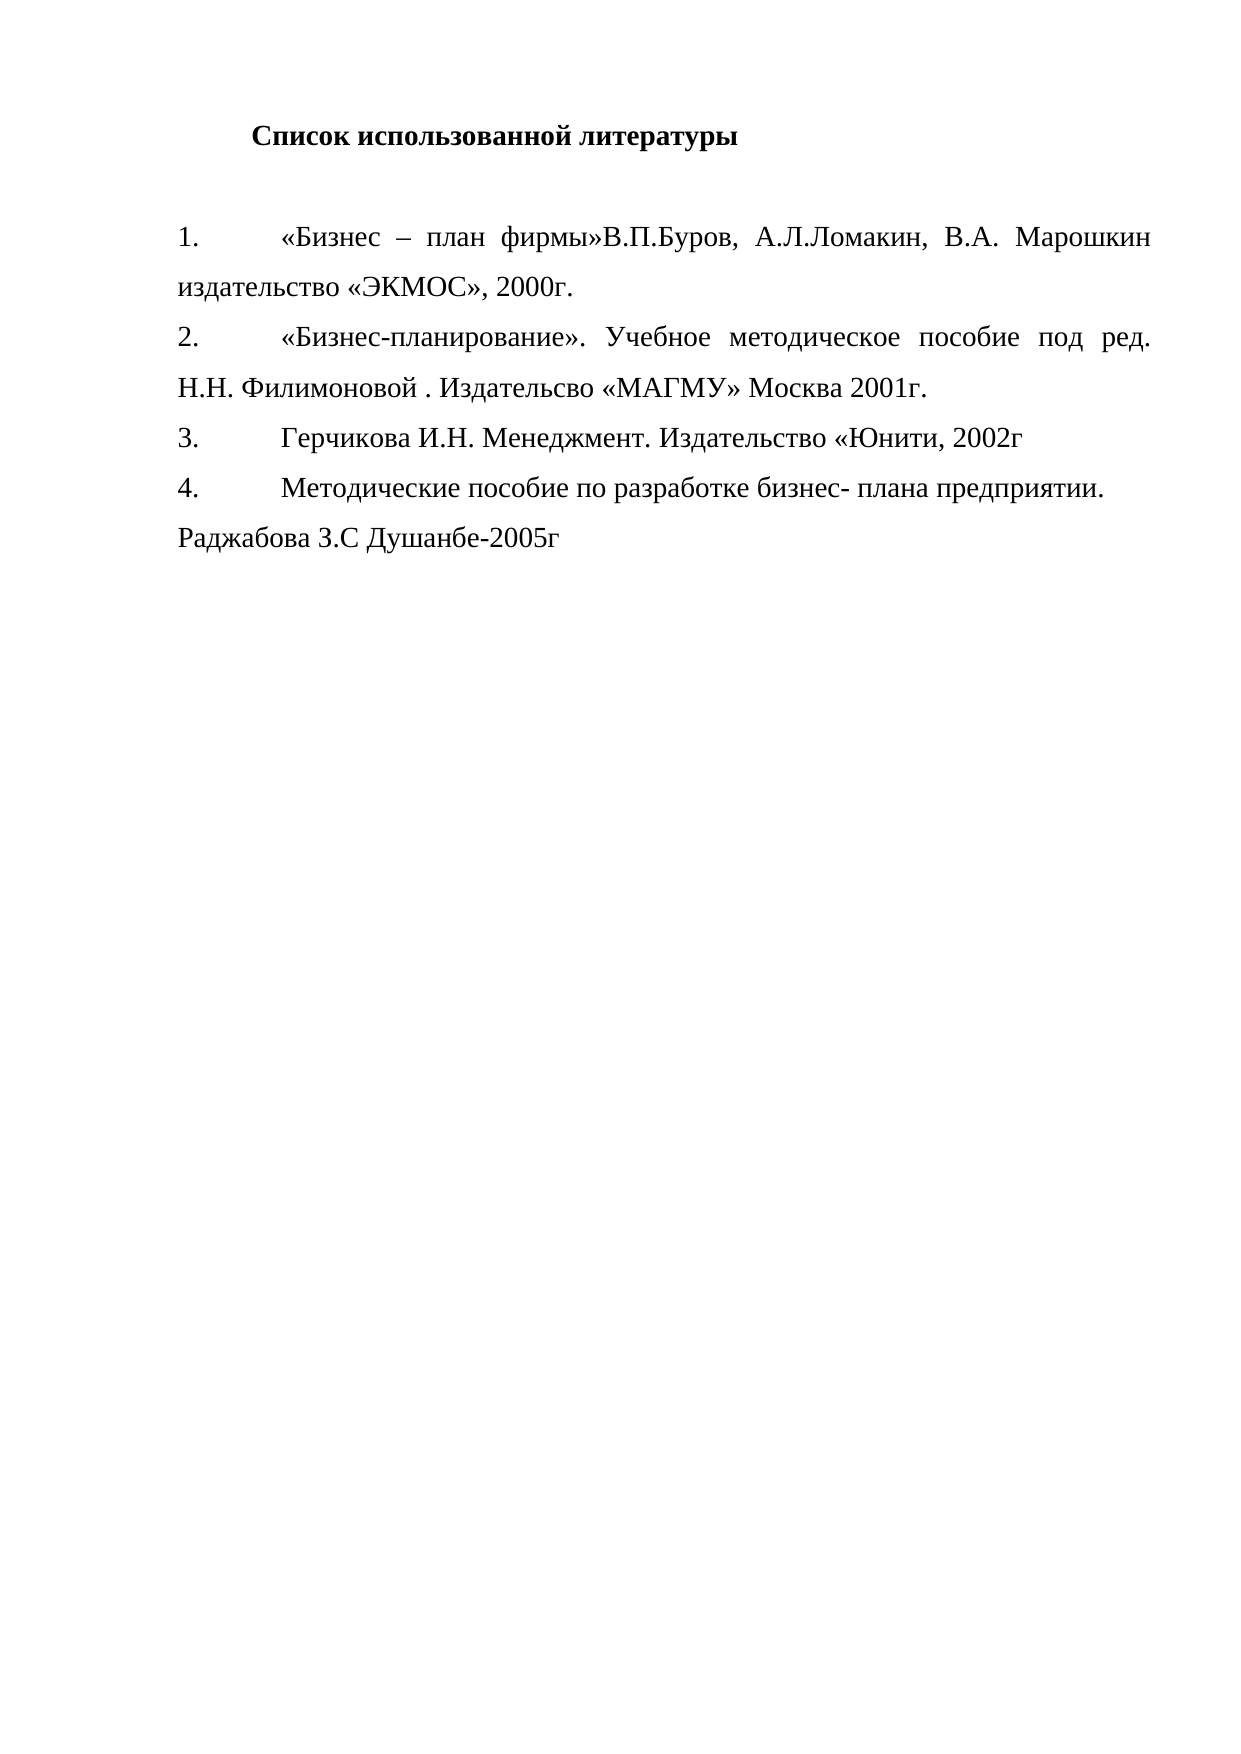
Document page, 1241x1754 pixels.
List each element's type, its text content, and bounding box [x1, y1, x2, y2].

text Раджабова З.С Душанбе-2005г [177, 521, 1152, 554]
list «Бизнес – план фирмы»В.П.Буров, А.Л.Ломакин, В.А. Марошкин издательство «ЭКМОС», 2000г. [177, 219, 1152, 303]
list Методические пособие по разработке бизнес- плана предприятии. [177, 470, 1152, 504]
list «Бизнес-планирование». Учебное методическое пособие под ред. Н.Н. Филимоновой . Издательсво «МАГМУ» Москва 2001г. [177, 319, 1152, 403]
list Герчикова И.Н. Менеджмент. Издательство «Юнити, 2002г [177, 420, 1152, 453]
text Список использованной литературы [177, 118, 1152, 152]
